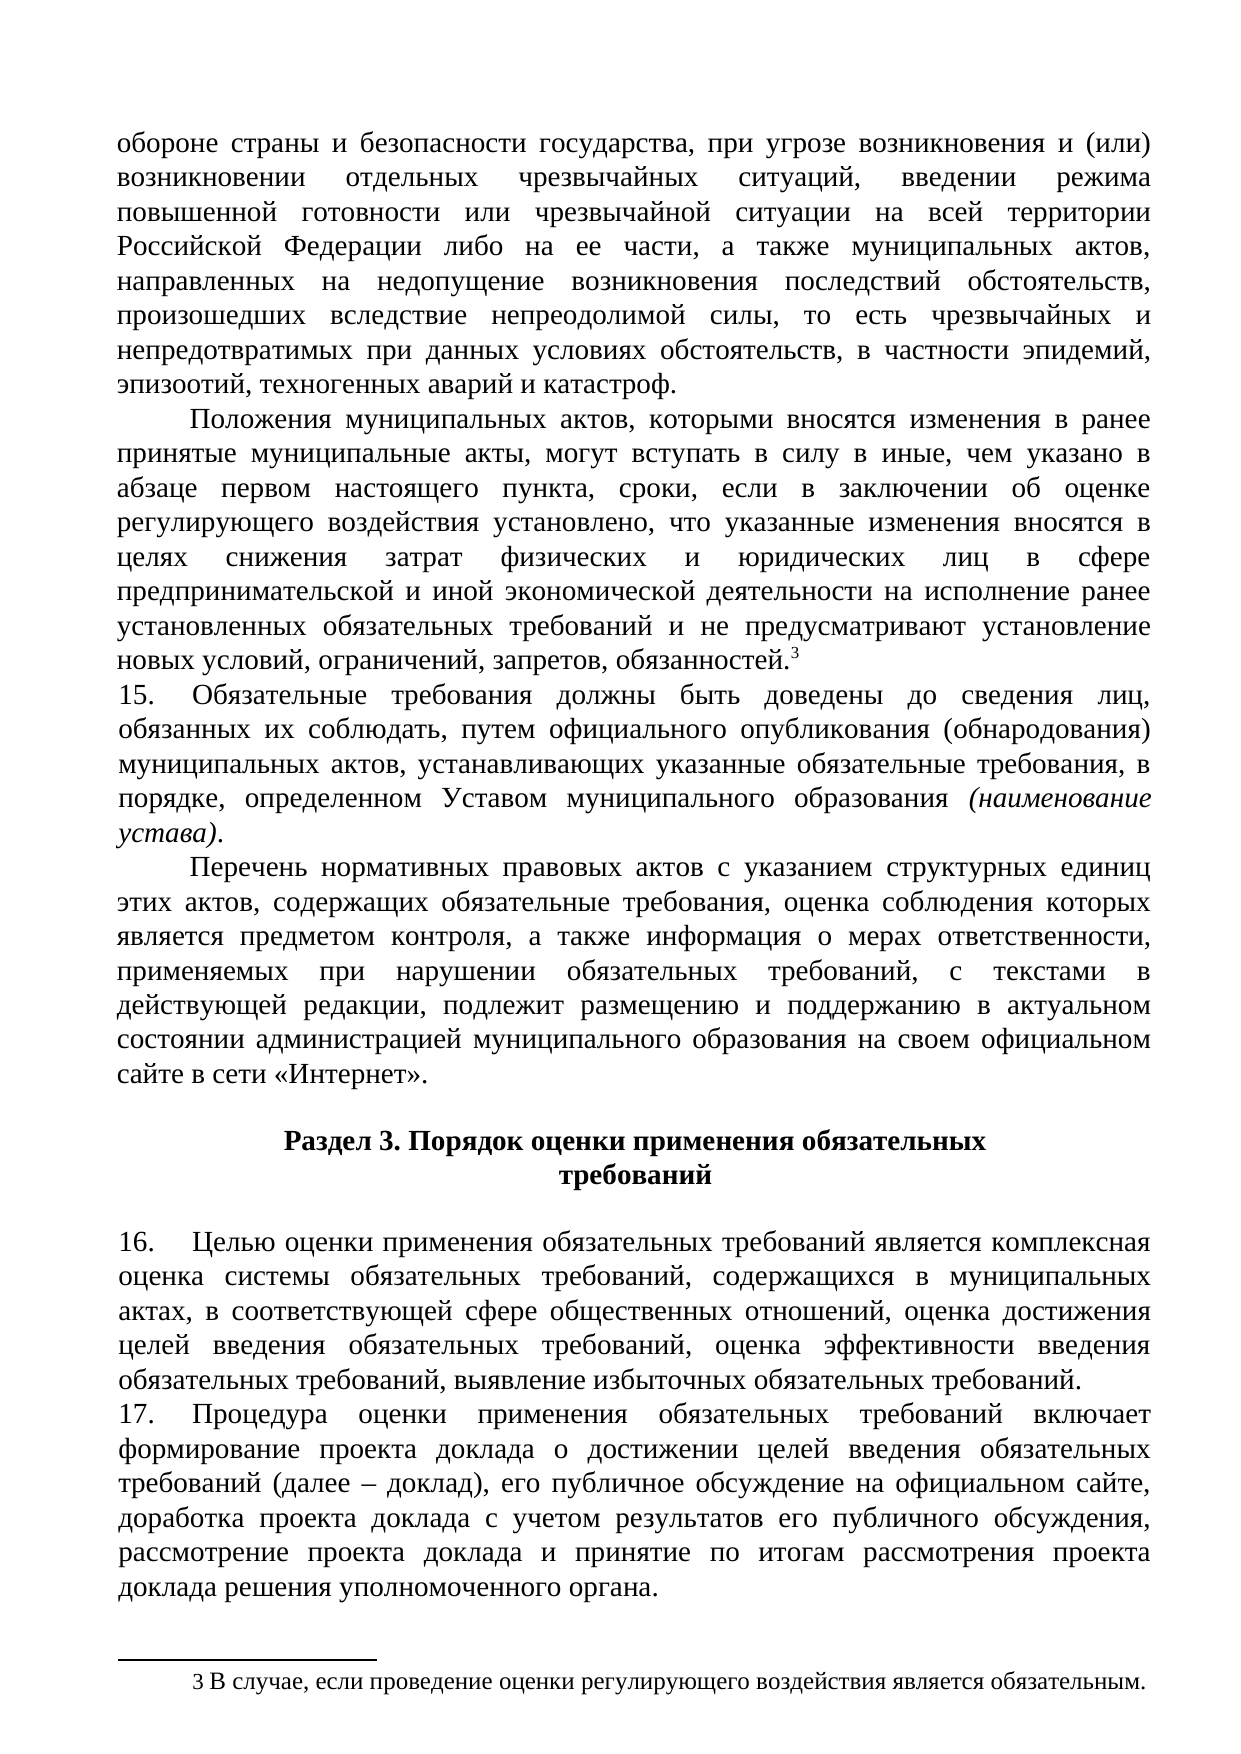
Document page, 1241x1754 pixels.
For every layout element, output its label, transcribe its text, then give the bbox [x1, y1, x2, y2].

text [117, 125, 1152, 400]
list Целью оценки применения обязательных требований является комплексная оценка системы обязательных требований, содержащихся в муниципальных актах, в соответствующей сфере общественных отношений, оценка достижения целей введения обязательных требований, оценка эффективности введения обязательных требований, выявление избыточных обязательных требований. [118, 1224, 1152, 1395]
list Обязательные требования должны быть доведены до сведения лиц, обязанных их соблюдать, путем официального опубликования (обнародования) муниципальных актов, устанавливающих указанные обязательные требования, в порядке, определенном Уставом муниципального образования (наименование устава). [118, 677, 1152, 848]
list Процедура оценки применения обязательных требований включает формирование проекта доклада о достижении целей введения обязательных требований (далее – доклад), его публичное обсуждение на официальном сайте, доработка проекта доклада с учетом результатов его публичного обсуждения, рассмотрение проекта доклада и принятие по итогам рассмотрения проекта доклада решения уполномоченного органа. [118, 1396, 1152, 1602]
text Положения муниципальных актов, которыми вносятся изменения в ранее принятые муниципальные акты, могут вступать в силу в иные, чем указано в абзаце первом настоящего пункта, сроки, если в заключении об оценке регулирующего воздействия установлено, что указанные изменения вносятся в целях снижения затрат физических и юридических лиц в сфере предпринимательской и иной экономической деятельности на исполнение ранее установленных обязательных требований и не предусматривают установление новых условий, ограничений, запретов, обязанностей. [117, 401, 1152, 676]
text Перечень нормативных правовых актов с указанием структурных единиц этих актов, содержащих обязательные требования, оценка соблюдения которых является предметом контроля, а также информация о мерах ответственности, применяемых при нарушении обязательных требований, с текстами в действующей редакции, подлежит размещению и поддержанию в актуальном состоянии администрацией муниципального образования на своем официальном сайте в сети «Интернет». [117, 849, 1152, 1089]
subtitle Раздел 3. Порядок оценки применения обязательных требований [257, 1123, 1012, 1191]
